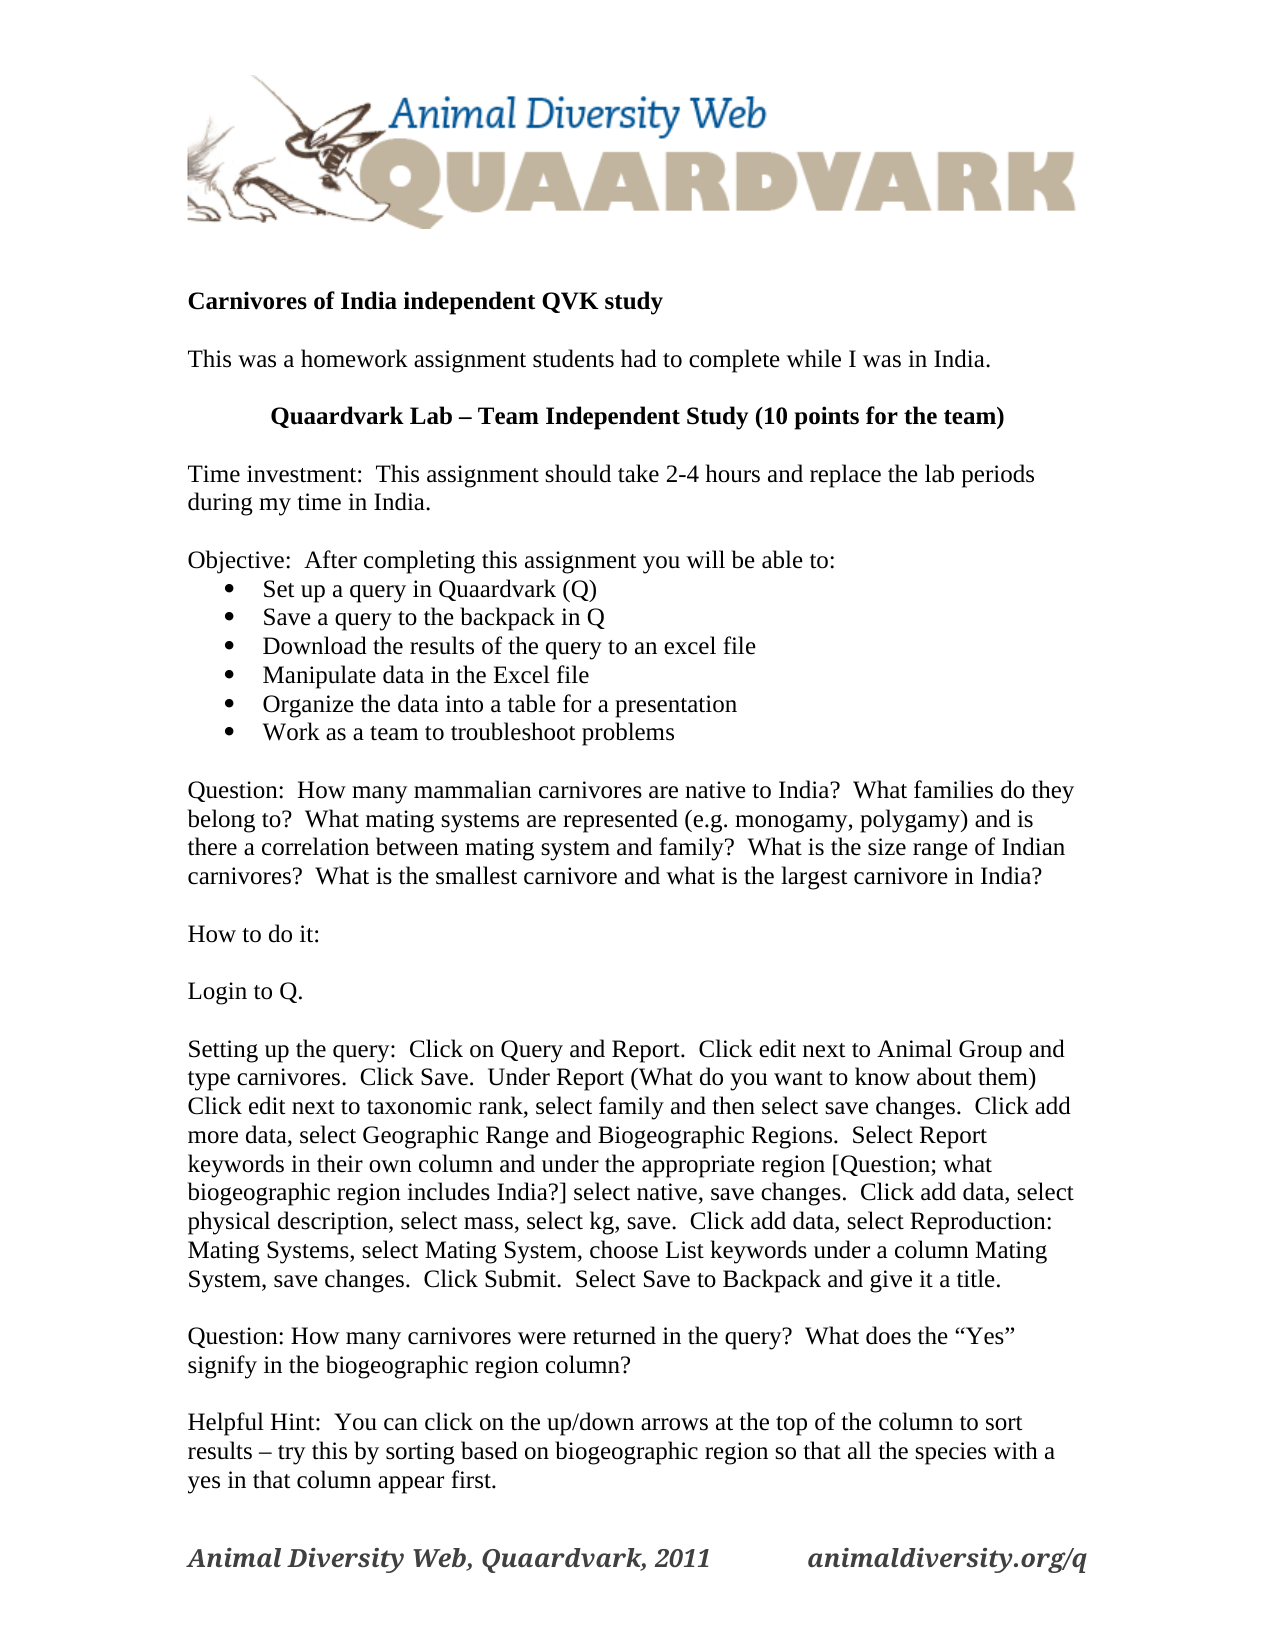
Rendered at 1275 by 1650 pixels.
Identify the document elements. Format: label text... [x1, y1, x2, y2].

text How to do it: [187, 919, 1087, 947]
text Objective: After completing this assignment you will be able to: [187, 545, 1087, 574]
list Organize the data into a table for a presentation [225, 689, 1087, 717]
text This was a homework assignment students had to complete while I was in India. [187, 344, 1087, 372]
text Time investment: This assignment should take 2-4 hours and replace the lab periods during my time in India. [187, 459, 1087, 516]
list Set up a query in Quaardvark (Q) [225, 574, 1087, 602]
text Helpful Hint: You can click on the up/down arrows at the top of the column to sort results – try this by sorting based on biogeographic region so that all the species with a yes in that column appear first. [187, 1407, 1087, 1494]
picture [187, 75, 1088, 229]
text Carnivores of India independent QVK study [187, 286, 1087, 315]
text Setting up the query: Click on Query and Report. Click edit next to Animal Group and type carnivores. Click Save. Under Report (What do you want to know about them) Click edit next to taxonomic rank, select family and then select save changes. Click add more data, select Geographic Range and Biogeographic Regions. Select Report keywords in their own column and under the appropriate region [Question; what biogeographic region includes India?] select native, save changes. Click add data, select physical description, select mass, select kg, save. Click add data, select Reproduction: Mating Systems, select Mating System, choose List keywords under a column Mating System, save changes. Click Submit. Select Save to Backpack and give it a title. [187, 1034, 1087, 1292]
list Work as a team to troubleshoot problems [225, 717, 1087, 746]
list Download the results of the query to an excel file [225, 631, 1087, 660]
list Manipulate data in the Excel file [225, 660, 1087, 689]
text Question: How many carnivores were returned in the query? What does the “Yes” signify in the biogeographic region column? [187, 1321, 1087, 1379]
text Login to Q. [187, 976, 1087, 1005]
list Save a query to the backpack in Q [225, 602, 1087, 631]
text Quaardvark Lab – Team Independent Study (10 points for the team) [187, 401, 1087, 430]
text Question: How many mammalian carnivores are native to India? What families do they belong to? What mating systems are represented (e.g. monogamy, polygamy) and is there a correlation between mating system and family? What is the size range of Indian carnivores? What is the smallest carnivore and what is the largest carnivore in India? [187, 775, 1087, 890]
